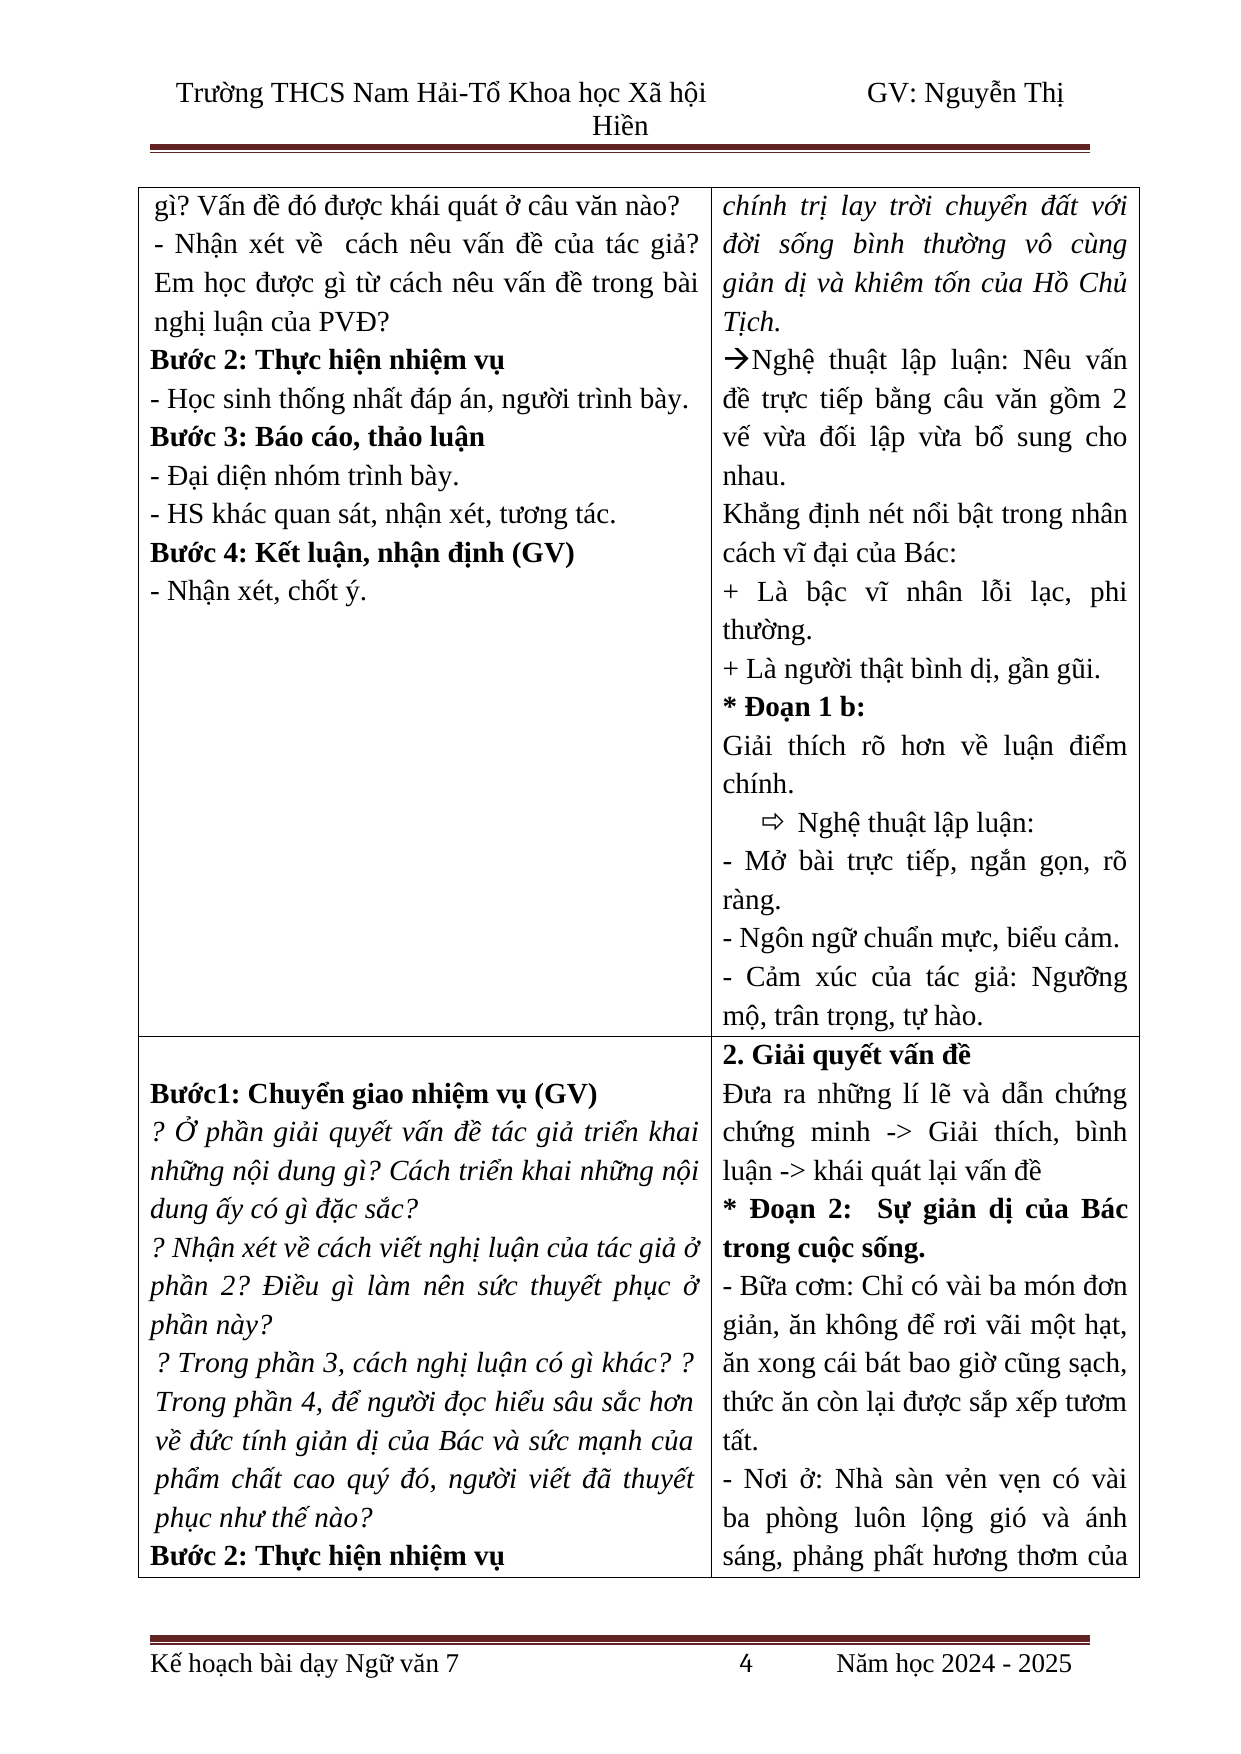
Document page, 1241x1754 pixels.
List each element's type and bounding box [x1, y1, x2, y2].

table_cell [712, 188, 1139, 1036]
table_cell [139, 188, 711, 1036]
table_cell [712, 1037, 1139, 1577]
table_cell [139, 1037, 711, 1577]
